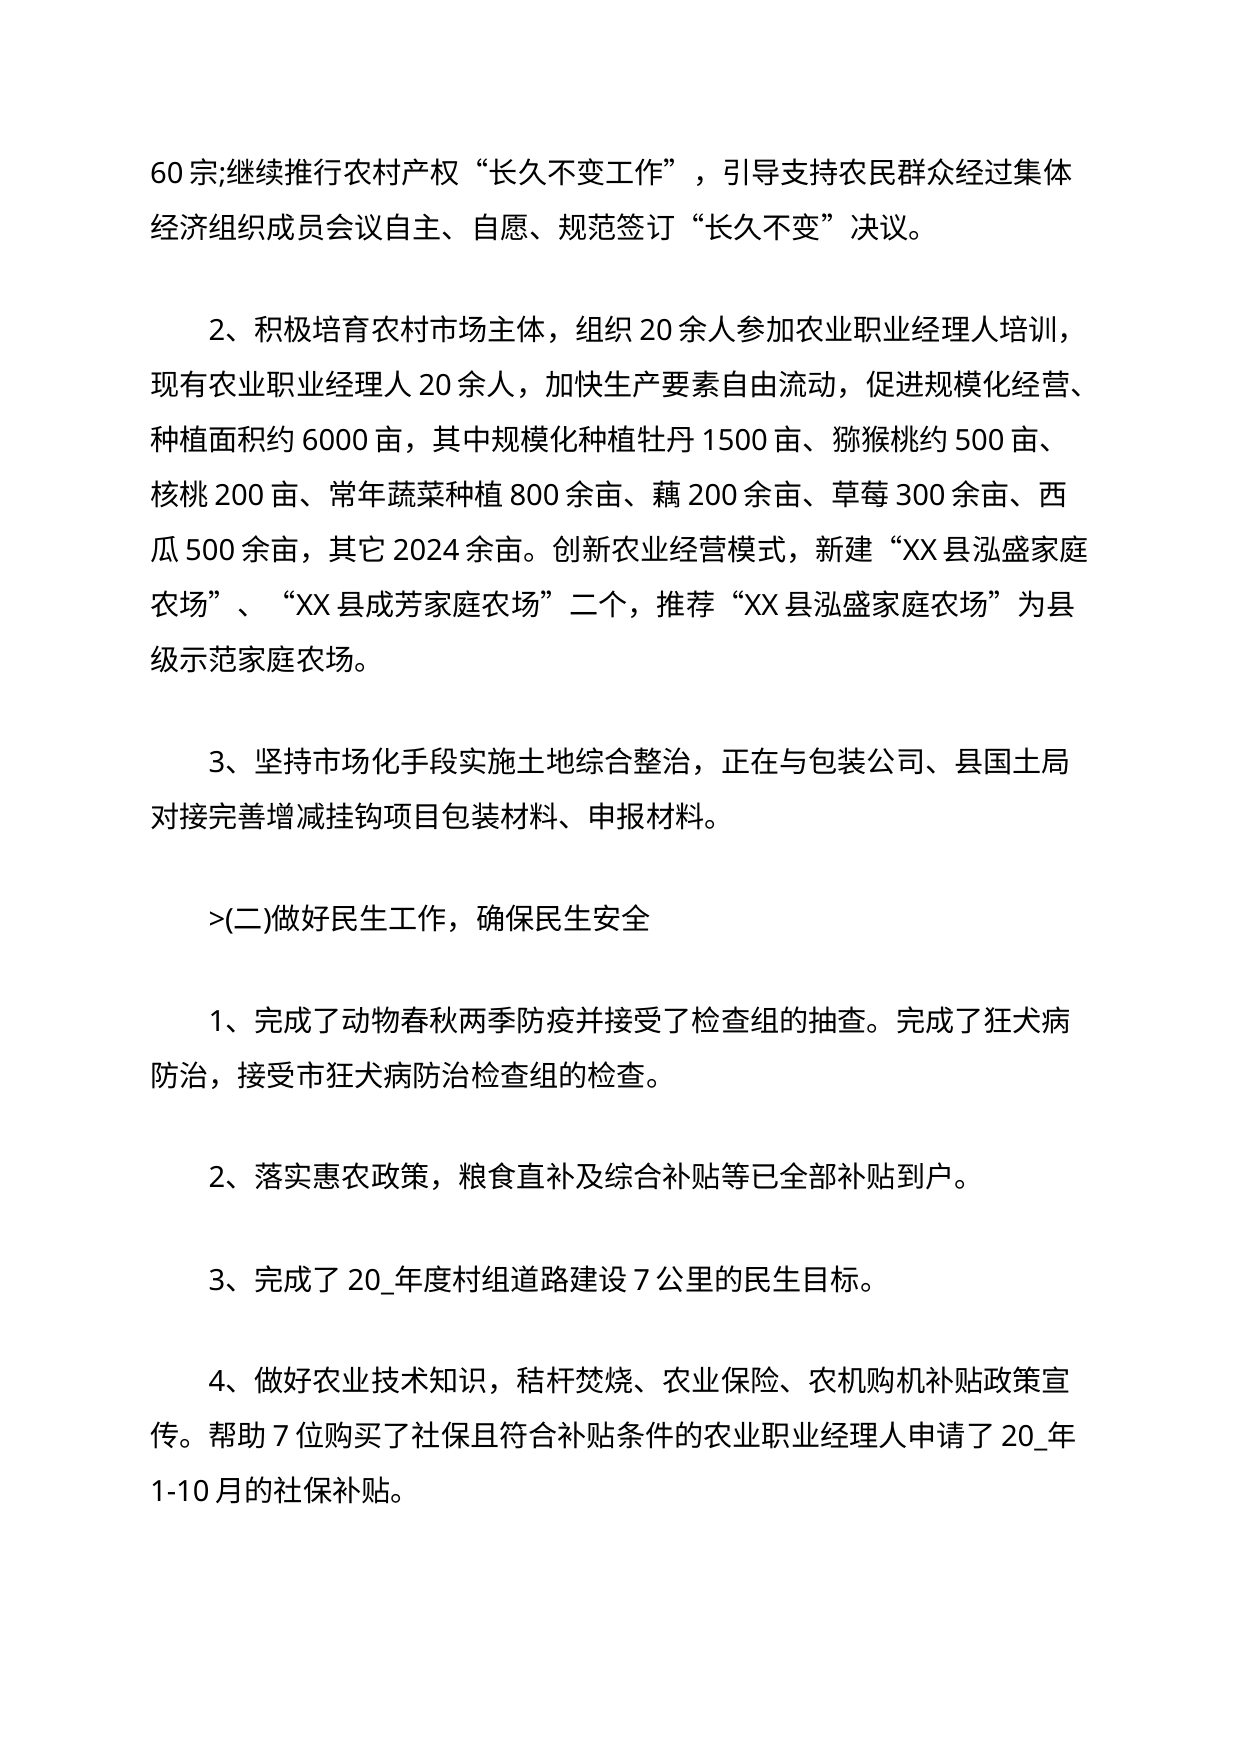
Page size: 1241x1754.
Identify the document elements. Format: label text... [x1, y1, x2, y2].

text 4、做好农业技术知识，秸杆焚烧、农业保险、农机购机补贴政策宣传。帮助7位购买了社保且符合补贴条件的农业职业经理人申请了20_年1-10月的社保补贴。 [150, 1358, 1090, 1510]
text 1、完成了动物春秋两季防疫并接受了检查组的抽查。完成了狂犬病防治，接受市狂犬病防治检查组的检查。 [150, 997, 1090, 1094]
text >(二)做好民生工作，确保民生安全 [150, 895, 1090, 938]
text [150, 150, 1090, 247]
text 3、完成了20_年度村组道路建设7公里的民生目标。 [150, 1256, 1090, 1298]
text 2、落实惠农政策，粮食直补及综合补贴等已全部补贴到户。 [150, 1154, 1090, 1196]
text 3、坚持市场化手段实施土地综合整治，正在与包装公司、县国土局对接完善增减挂钩项目包装材料、申报材料。 [150, 738, 1090, 836]
text 2、积极培育农村市场主体，组织20余人参加农业职业经理人培训，现有农业职业经理人20余人，加快生产要素自由流动，促进规模化经营、种植面积约6000亩，其中规模化种植牡丹1500亩、猕猴桃约500亩、核桃200亩、常年蔬菜种植800余亩、藕200余亩、草莓300余亩、西瓜500余亩，其它2024余亩。创新农业经营模式，新建“XX县泓盛家庭农场”、“XX县成芳家庭农场”二个，推荐“XX县泓盛家庭农场”为县级示范家庭农场。 [150, 307, 1090, 679]
